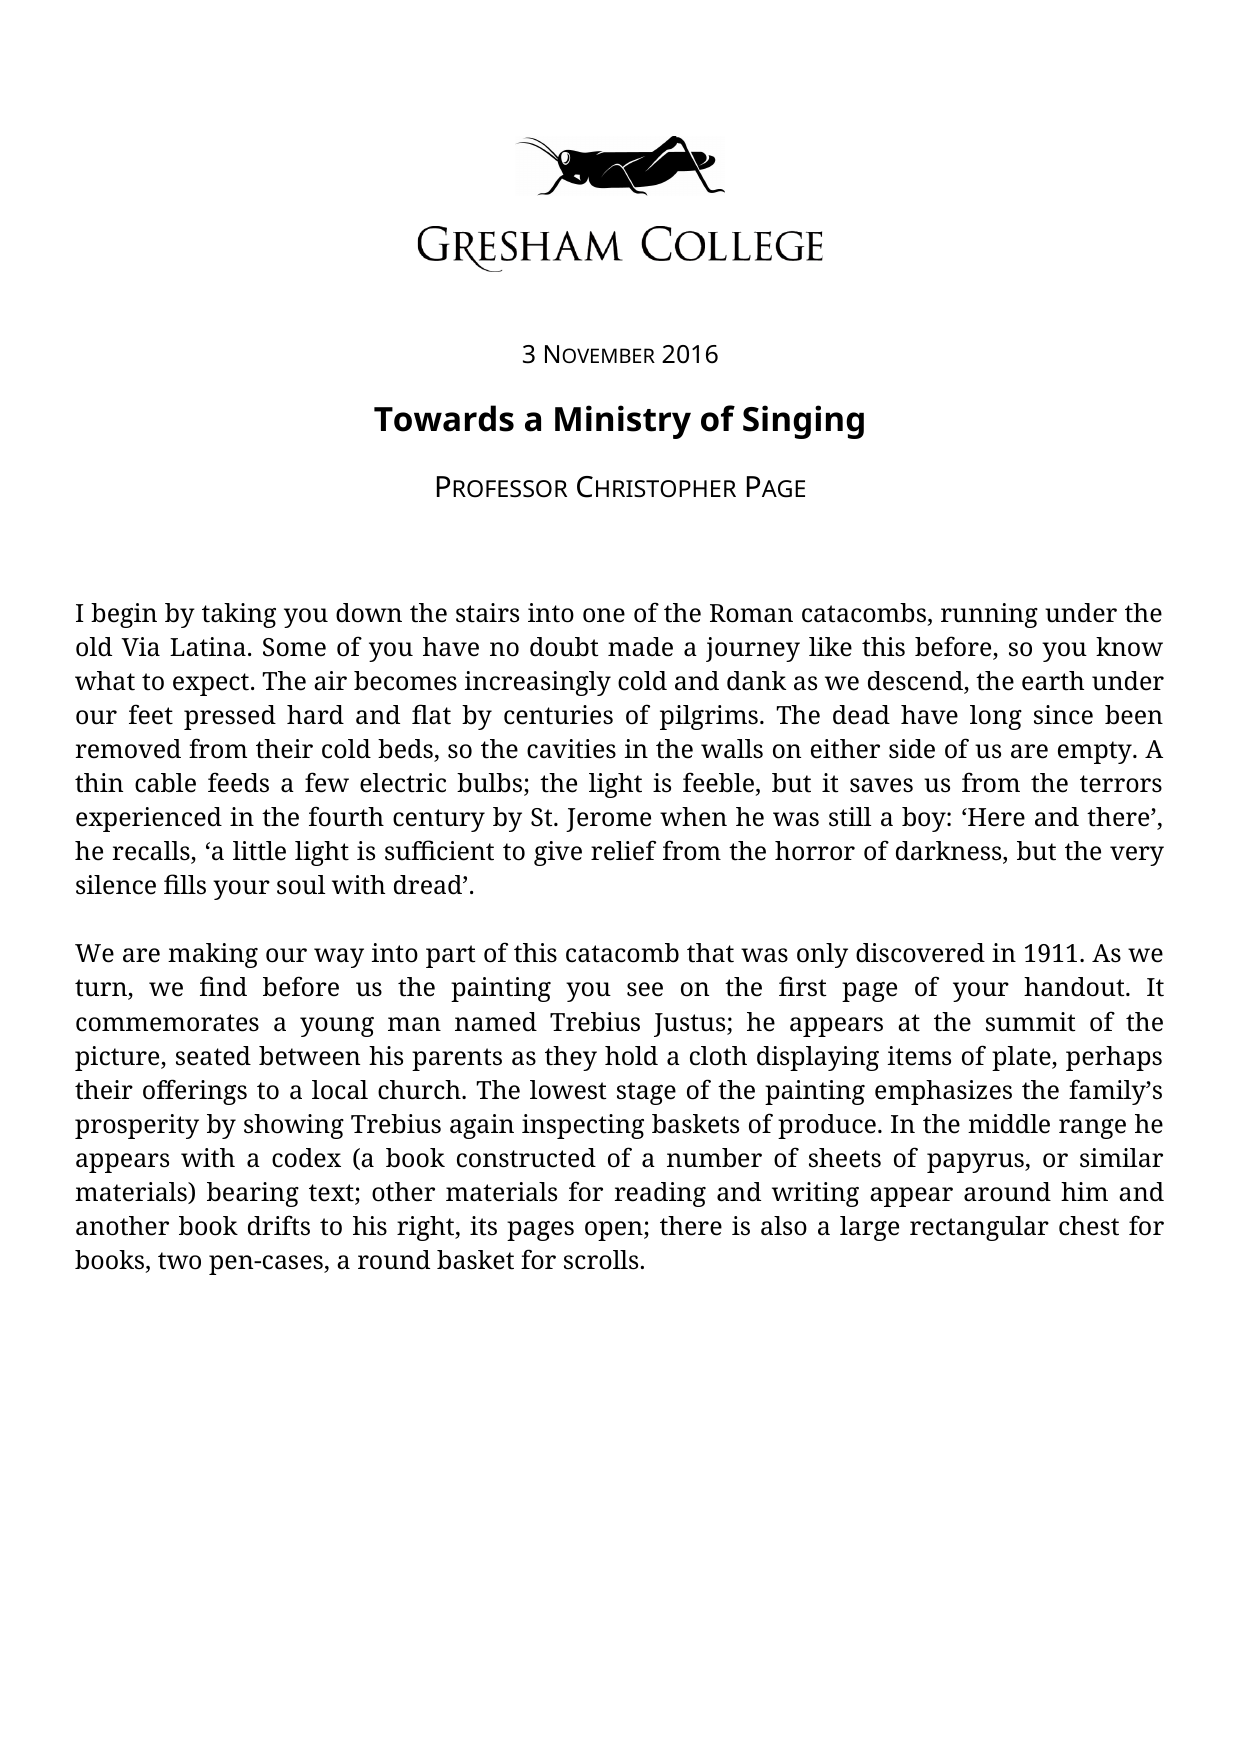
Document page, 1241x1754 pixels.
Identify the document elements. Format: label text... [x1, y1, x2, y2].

text We are making our way into part of this catacomb that was only discovered in 1911. As we turn, we find before us the painting you see on the first page of your handout. It commemorates a young man named Trebius Justus; he appears at the summit of the picture, seated between his parents as they hold a cloth displaying items of plate, perhaps their offerings to a local church. The lowest stage of the painting emphasizes the family’s prosperity by showing Trebius again inspecting baskets of produce. In the middle range he appears with a codex (a book constructed of a number of sheets of papyrus, or similar materials) bearing text; other materials for reading and writing appear around him and another book drifts to his right, its pages open; there is also a large rectangular chest for books, two pen-cases, a round basket for scrolls. [75, 936, 1165, 1277]
text Professor Christopher Page [75, 466, 1165, 506]
text 3 November 2016 [75, 302, 1165, 371]
picture [417, 226, 823, 272]
picture [515, 136, 725, 196]
text I begin by taking you down the stairs into one of the Roman catacombs, running under the old Via Latina. Some of you have no doubt made a journey like this before, so you know what to expect. The air becomes increasingly cold and dank as we descend, the earth under our feet pressed hard and flat by centuries of pilgrims. The dead have long since been removed from their cold beds, so the cavities in the walls on either side of us are empty. A thin cable feeds a few electric bulbs; the light is feeble, but it saves us from the terrors experienced in the fourth century by St. Jerome when he was still a boy: ‘Here and there’, he recalls, ‘a little light is sufficient to give relief from the horror of darkness, but the very silence fills your soul with dread’. [75, 595, 1165, 902]
text Towards a Ministry of Singing [75, 396, 1165, 441]
